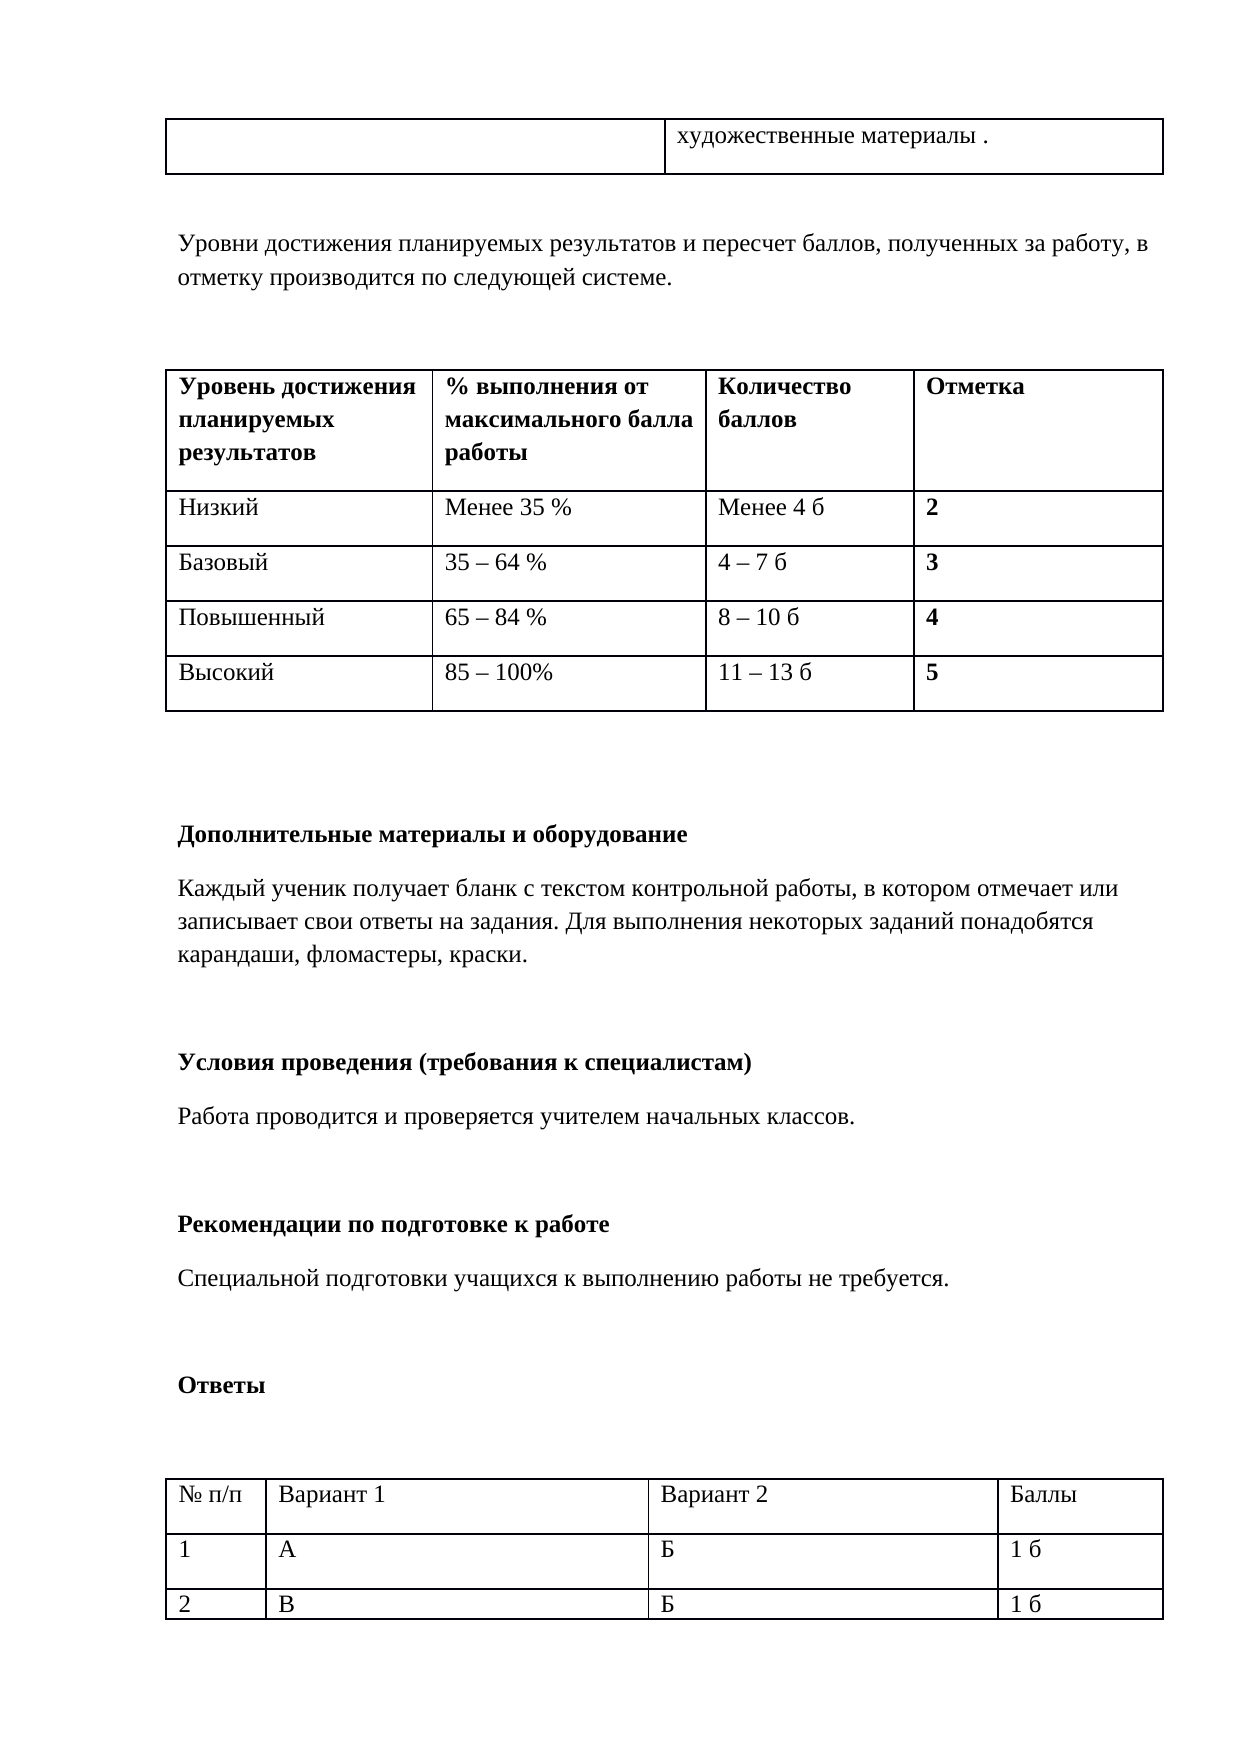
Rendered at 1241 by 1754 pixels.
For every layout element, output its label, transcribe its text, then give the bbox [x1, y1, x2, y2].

table_cell Низкий [167, 492, 432, 545]
table_cell 11 – 13 б [707, 657, 913, 710]
table_header Уровень достижения планируемых результатов [167, 371, 432, 490]
text Работа проводится и проверяется учителем начальных классов. [177, 1101, 1152, 1130]
table_header % выполнения от максимального балла работы [433, 371, 705, 490]
table_header Вариант 2 [649, 1480, 997, 1533]
table_cell Менее 35 % [433, 492, 705, 545]
table_cell 65 – 84 % [433, 602, 705, 655]
table_cell 1 [167, 1535, 265, 1588]
table_header Количество баллов [707, 371, 913, 490]
table_cell 2 [167, 1590, 265, 1618]
table_cell Менее 4 б [707, 492, 913, 545]
table_header Отметка [915, 371, 1162, 490]
table_cell 2 [915, 492, 1162, 545]
table_cell В [267, 1590, 648, 1618]
table_header Баллы [999, 1480, 1162, 1533]
table_cell Высокий [167, 657, 432, 710]
text Условия проведения (требования к специалистам) [177, 1047, 1152, 1076]
table_cell Б [649, 1590, 997, 1618]
table_cell 4 – 7 б [707, 547, 913, 600]
table_cell 8 – 10 б [707, 602, 913, 655]
table_cell А [267, 1535, 648, 1588]
table_header Вариант 1 [267, 1480, 648, 1533]
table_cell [666, 120, 1162, 173]
text Каждый ученик получает бланк с текстом контрольной работы, в котором отмечает или записывает свои ответы на задания. Для выполнения некоторых заданий понадобятся карандаши, фломастеры, краски. [177, 873, 1152, 968]
text Специальной подготовки учащихся к выполнению работы не требуется. [177, 1263, 1152, 1291]
table_cell 4 [915, 602, 1162, 655]
table_cell Базовый [167, 547, 432, 600]
text Уровни достижения планируемых результатов и пересчет баллов, полученных за работу, в отметку производится по следующей системе. [177, 228, 1152, 290]
table_cell 85 – 100% [433, 657, 705, 710]
table_cell 5 [915, 657, 1162, 710]
table_cell Повышенный [167, 602, 432, 655]
table_cell 1 б [999, 1535, 1162, 1588]
text Рекомендации по подготовке к работе [177, 1209, 1152, 1237]
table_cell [167, 120, 664, 173]
table_cell 1 б [999, 1590, 1162, 1618]
table_cell Б [649, 1535, 997, 1588]
text Ответы [177, 1370, 1152, 1399]
table_header № п/п [167, 1480, 265, 1533]
table_cell 35 – 64 % [433, 547, 705, 600]
text Дополнительные материалы и оборудование [177, 819, 1152, 848]
table_cell 3 [915, 547, 1162, 600]
